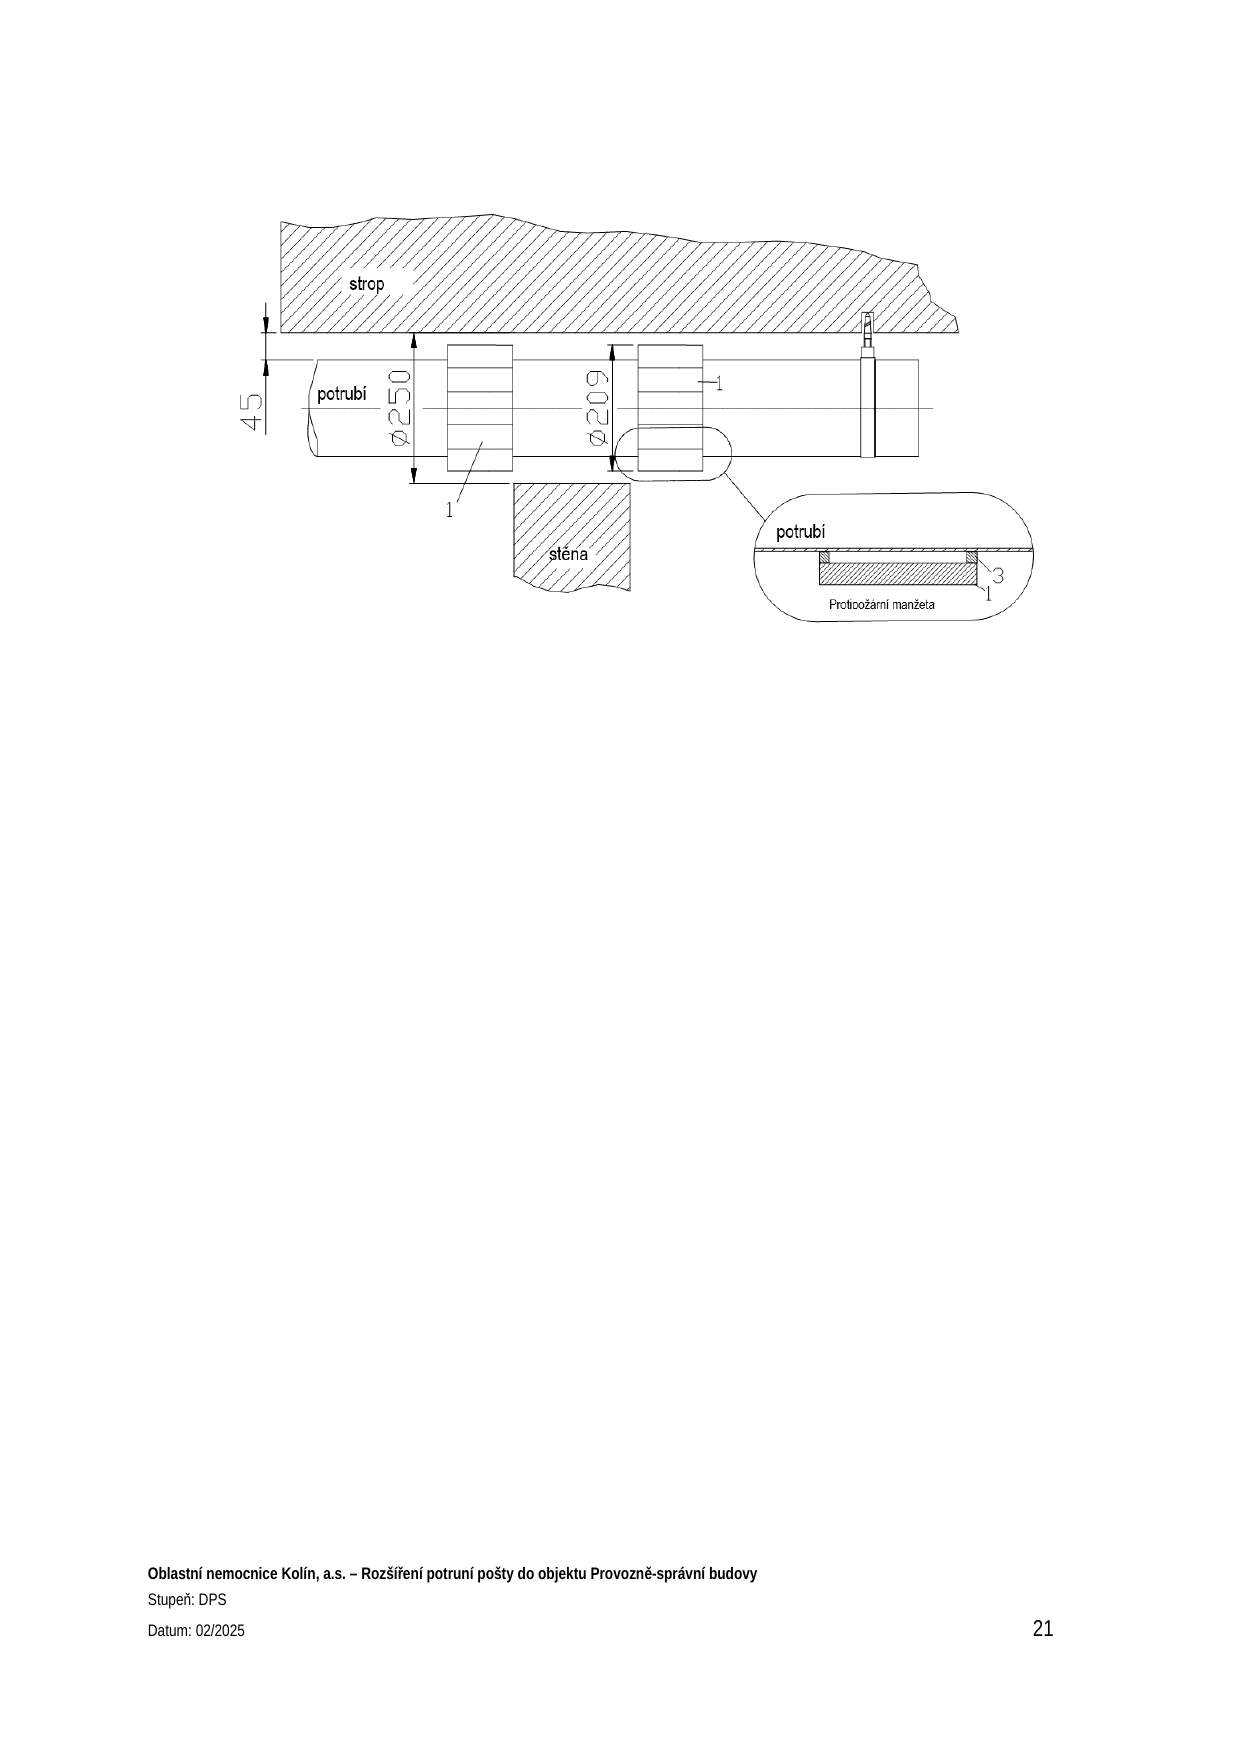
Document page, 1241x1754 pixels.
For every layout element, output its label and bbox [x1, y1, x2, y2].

picture [147, 177, 1121, 681]
